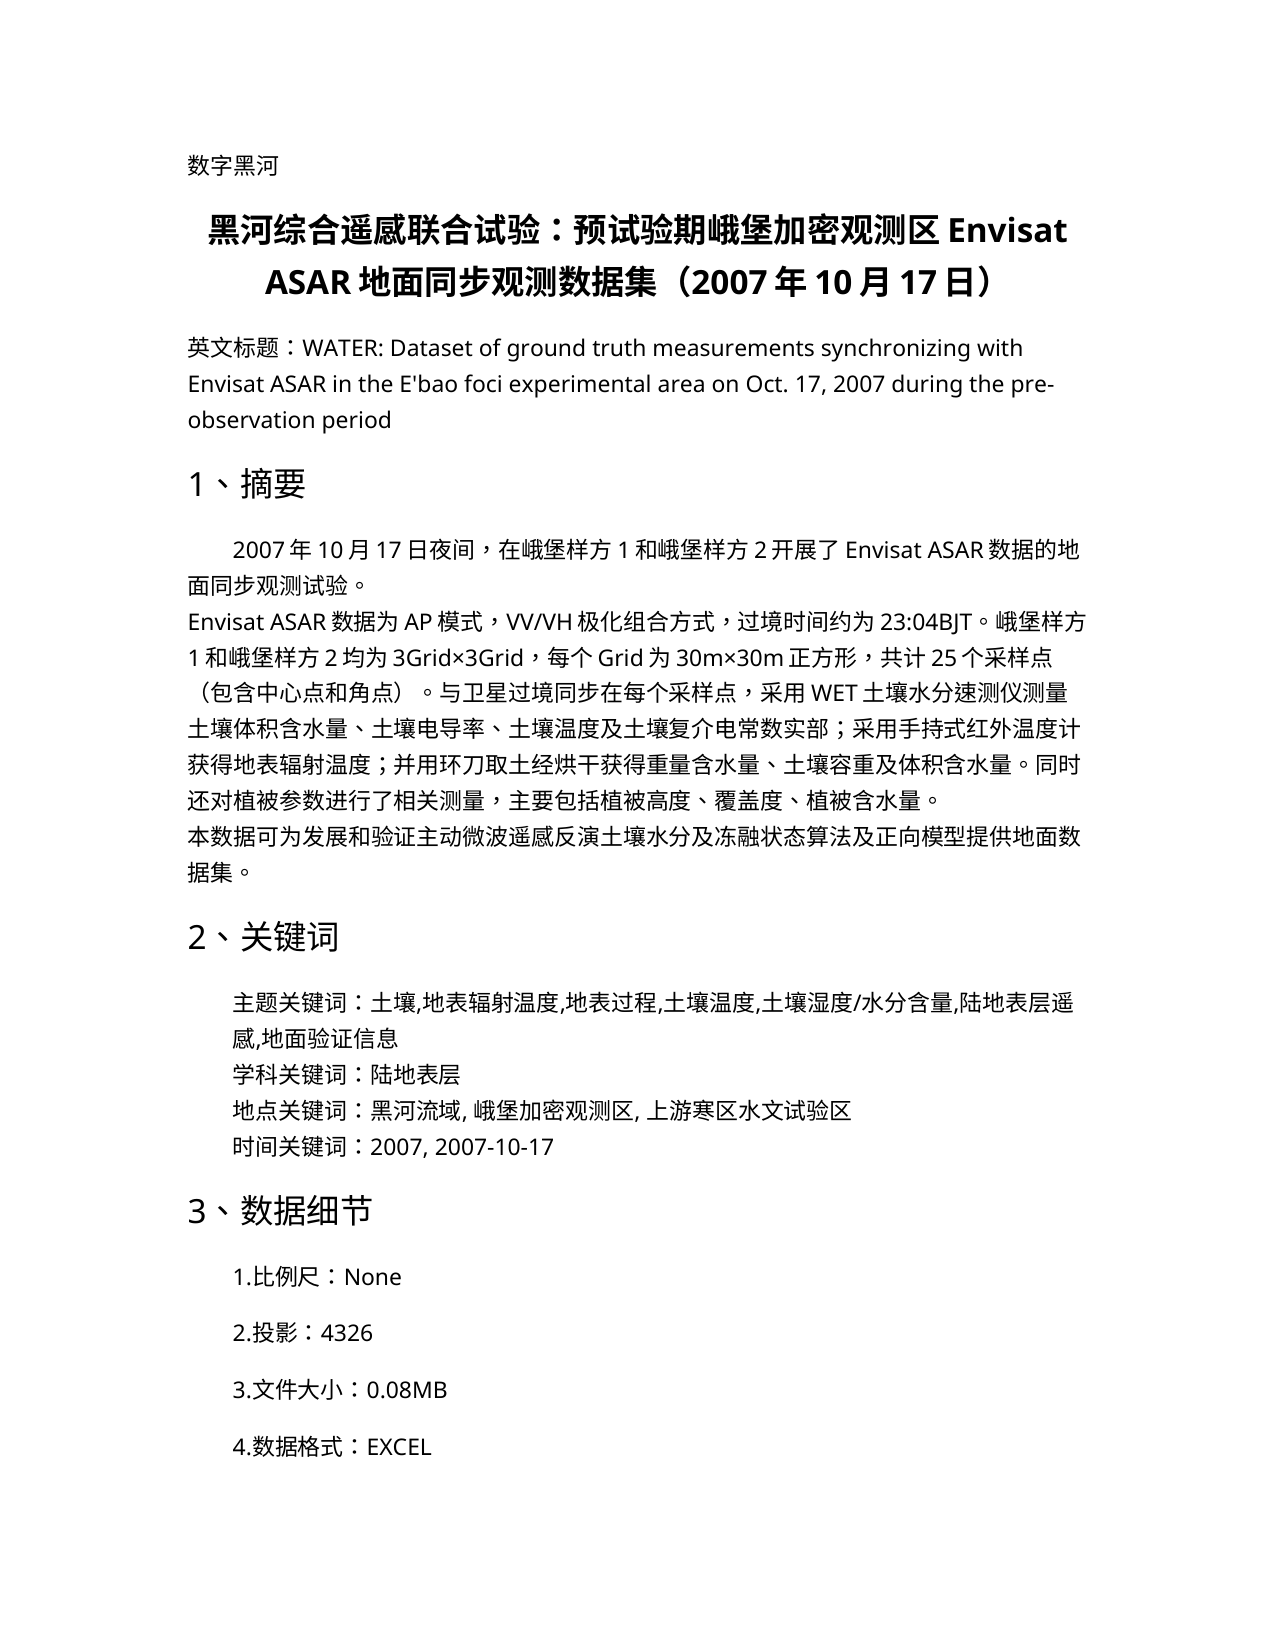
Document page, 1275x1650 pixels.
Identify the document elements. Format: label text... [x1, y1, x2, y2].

text 数字黑河 [187, 150, 1087, 181]
text 3.文件大小：0.08MB [232, 1374, 1087, 1405]
text 1、摘要 [187, 461, 1087, 506]
text 2007年10月17日夜间，在峨堡样方1和峨堡样方2开展了Envisat ASAR数据的地面同步观测试验。 Envisat ASAR数据为AP模式，VV/VH极化组合方式，过境时间约为23:04BJT。峨堡样方1和峨堡样方2均为3Grid×3Grid，每个Grid为30m×30m正方形，共计25个采样点（包含中心点和角点）。与卫星过境同步在每个采样点，采用WET土壤水分速测仪测量土壤体积含水量、土壤电导率、土壤温度及土壤复介电常数实部；采用手持式红外温度计获得地表辐射温度；并用环刀取土经烘干获得重量含水量、土壤容重及体积含水量。同时还对植被参数进行了相关测量，主要包括植被高度、覆盖度、植被含水量。 本数据可为发展和验证主动微波遥感反演土壤水分及冻融状态算法及正向模型提供地面数据集。 [187, 534, 1087, 888]
text 4.数据格式：EXCEL [232, 1431, 1087, 1462]
text 1.比例尺：None [232, 1260, 1087, 1292]
text 3、数据细节 [187, 1187, 1087, 1233]
text 2、关键词 [187, 914, 1087, 959]
text 英文标题：WATER: Dataset of ground truth measurements synchronizing with Envisat ASAR in the E'bao foci experimental area on Oct. 17, 2007 during the pre-observation period [187, 332, 1087, 435]
text 2.投影：4326 [232, 1317, 1087, 1348]
text 黑河综合遥感联合试验：预试验期峨堡加密观测区Envisat ASAR地面同步观测数据集（2007年10月17日） [187, 207, 1087, 304]
text 主题关键词：土壤,地表辐射温度,地表过程,土壤温度,土壤湿度/水分含量,陆地表层遥感,地面验证信息 学科关键词：陆地表层 地点关键词：黑河流域, 峨堡加密观测区, 上游寒区水文试验区 时间关键词：2007, 2007-10-17 [232, 987, 1087, 1162]
